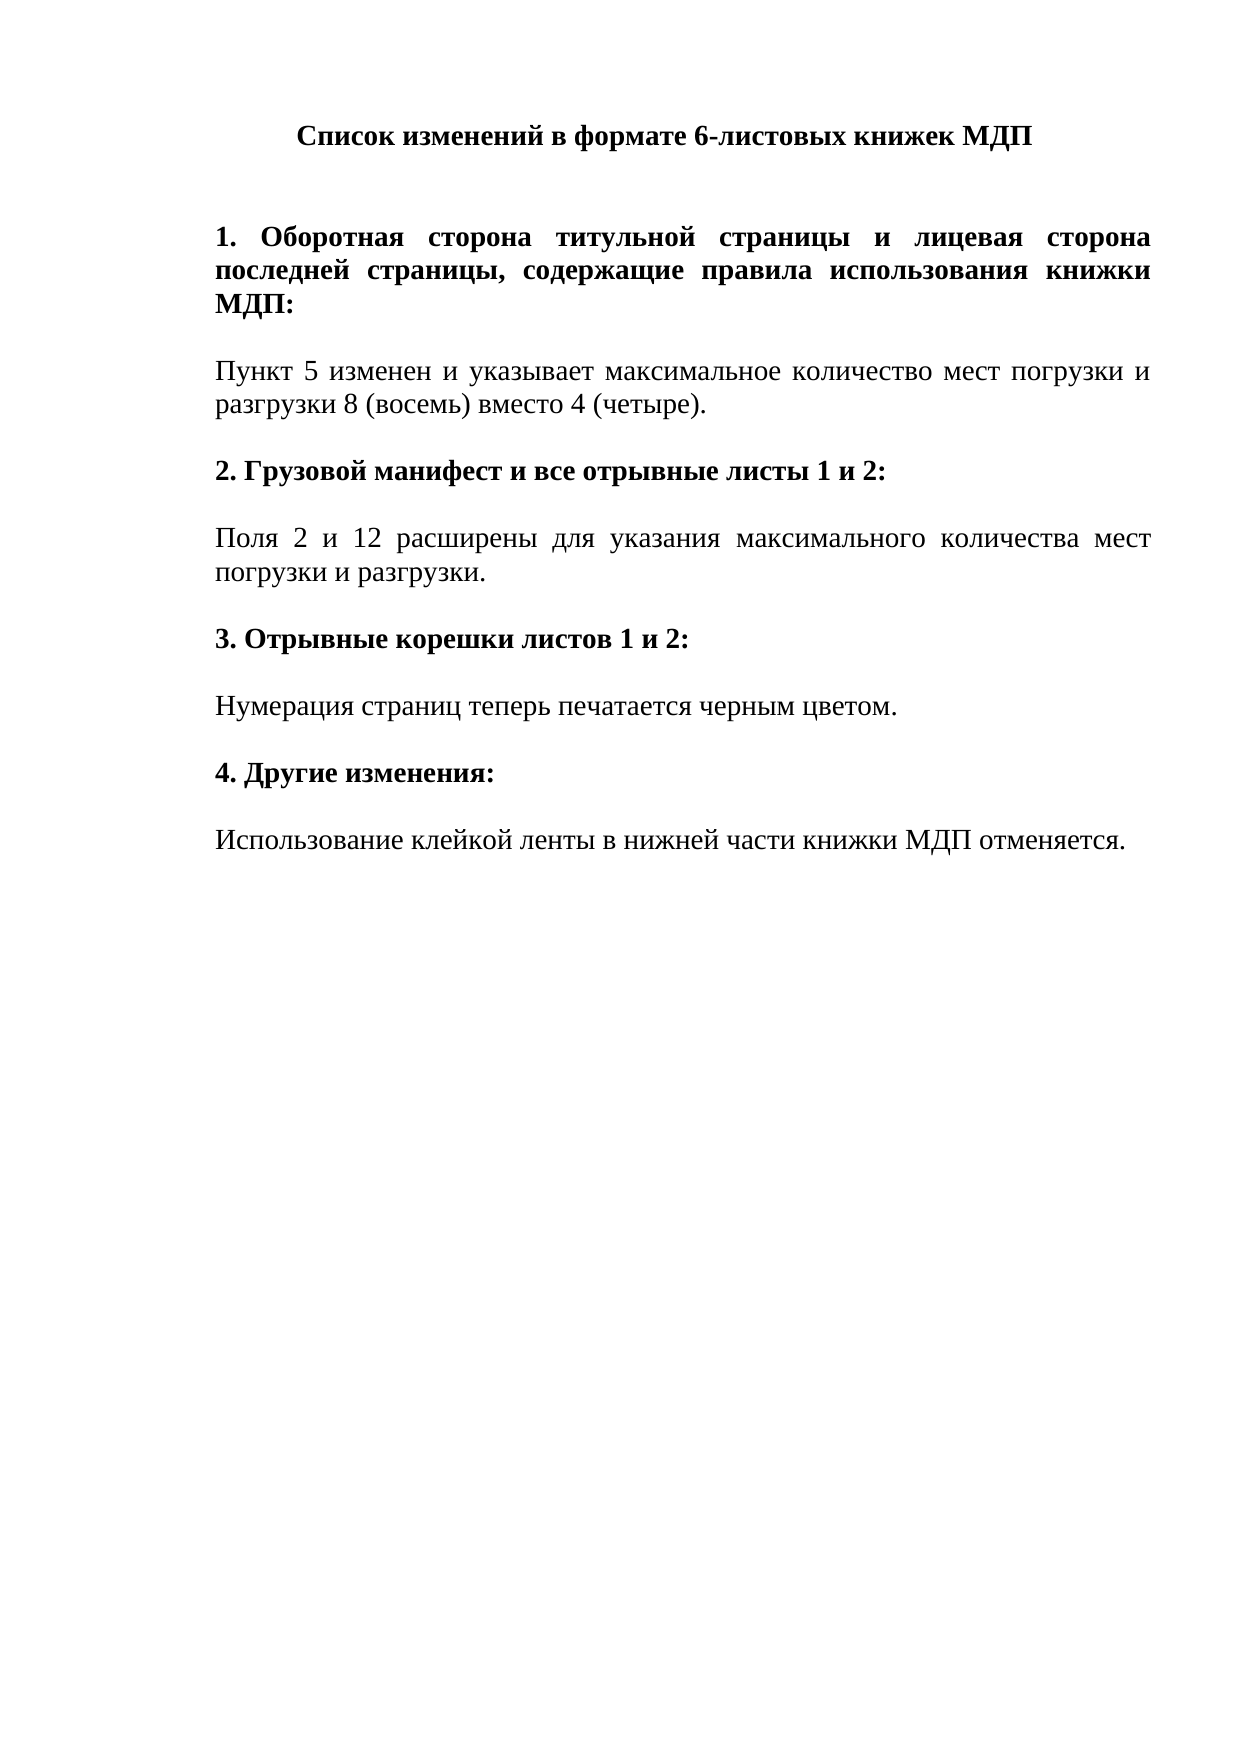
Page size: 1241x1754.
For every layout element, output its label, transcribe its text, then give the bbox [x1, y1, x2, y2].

text Поля 2 и 12 расширены для указания максимального количества мест погрузки и разгрузки. [215, 521, 1152, 588]
text Использование клейкой ленты в нижней части книжки МДП отменяется. [215, 822, 1152, 856]
text 1. Оборотная сторона титульной страницы и лицевая сторона последней страницы, содержащие правила использования книжки МДП: [215, 219, 1152, 319]
text 2. Грузовой манифест и все отрывные листы 1 и 2: [215, 453, 1152, 487]
text Нумерация страниц теперь печатается черным цветом. [215, 688, 1152, 722]
text 3. Отрывные корешки листов 1 и 2: [215, 621, 1152, 655]
text 4. Другие изменения: [215, 755, 1152, 789]
text Список изменений в формате 6-листовых книжек МДП [177, 118, 1152, 152]
text Пункт 5 изменен и указывает максимальное количество мест погрузки и разгрузки 8 (восемь) вместо 4 (четыре). [215, 353, 1152, 420]
